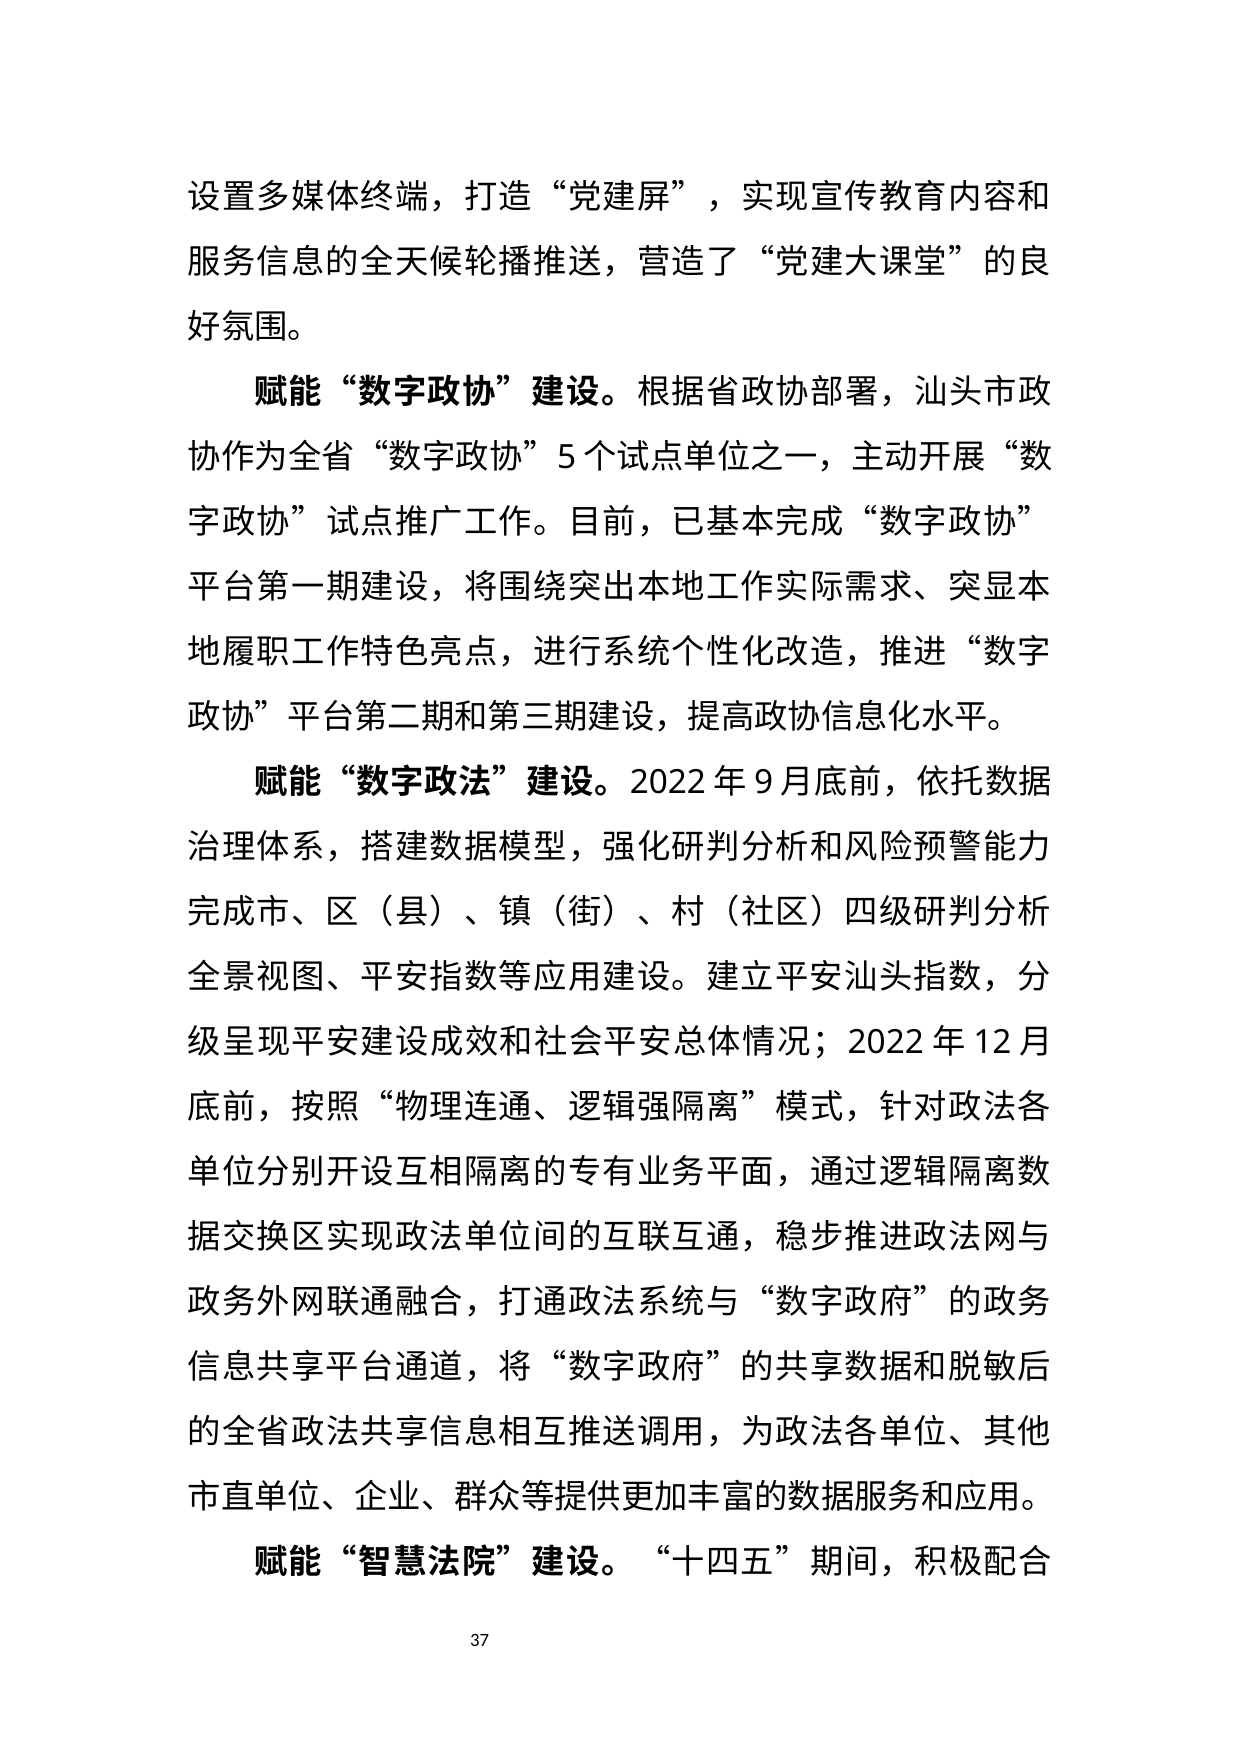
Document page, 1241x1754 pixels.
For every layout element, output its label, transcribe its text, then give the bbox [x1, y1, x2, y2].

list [187, 1527, 1053, 1592]
list 赋能“数字政协”建设。根据省政协部署，汕头市政协作为全省“数字政协”5个试点单位之一，主动开展“数字政协”试点推广工作。目前，已基本完成“数字政协”平台第一期建设，将围绕突出本地工作实际需求、突显本地履职工作特色亮点，进行系统个性化改造，推进“数字政协”平台第二期和第三期建设，提高政协信息化水平。 [187, 357, 1053, 747]
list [187, 162, 1053, 357]
list 赋能“数字政法”建设。2022年9月底前，依托数据治理体系，搭建数据模型，强化研判分析和风险预警能力，完成市、区（县）、镇（街）、村（社区）四级研判分析、全景视图、平安指数等应用建设。建立平安汕头指数，分级呈现平安建设成效和社会平安总体情况；2022年12月底前，按照“物理连通、逻辑强隔离”模式，针对政法各单位分别开设互相隔离的专有业务平面，通过逻辑隔离数据交换区实现政法单位间的互联互通，稳步推进政法网与政务外网联通融合，打通政法系统与“数字政府”的政务信息共享平台通道，将“数字政府”的共享数据和脱敏后的全省政法共享信息相互推送调用，为政法各单位、其他市直单位、企业、群众等提供更加丰富的数据服务和应用。 [187, 747, 1053, 1527]
